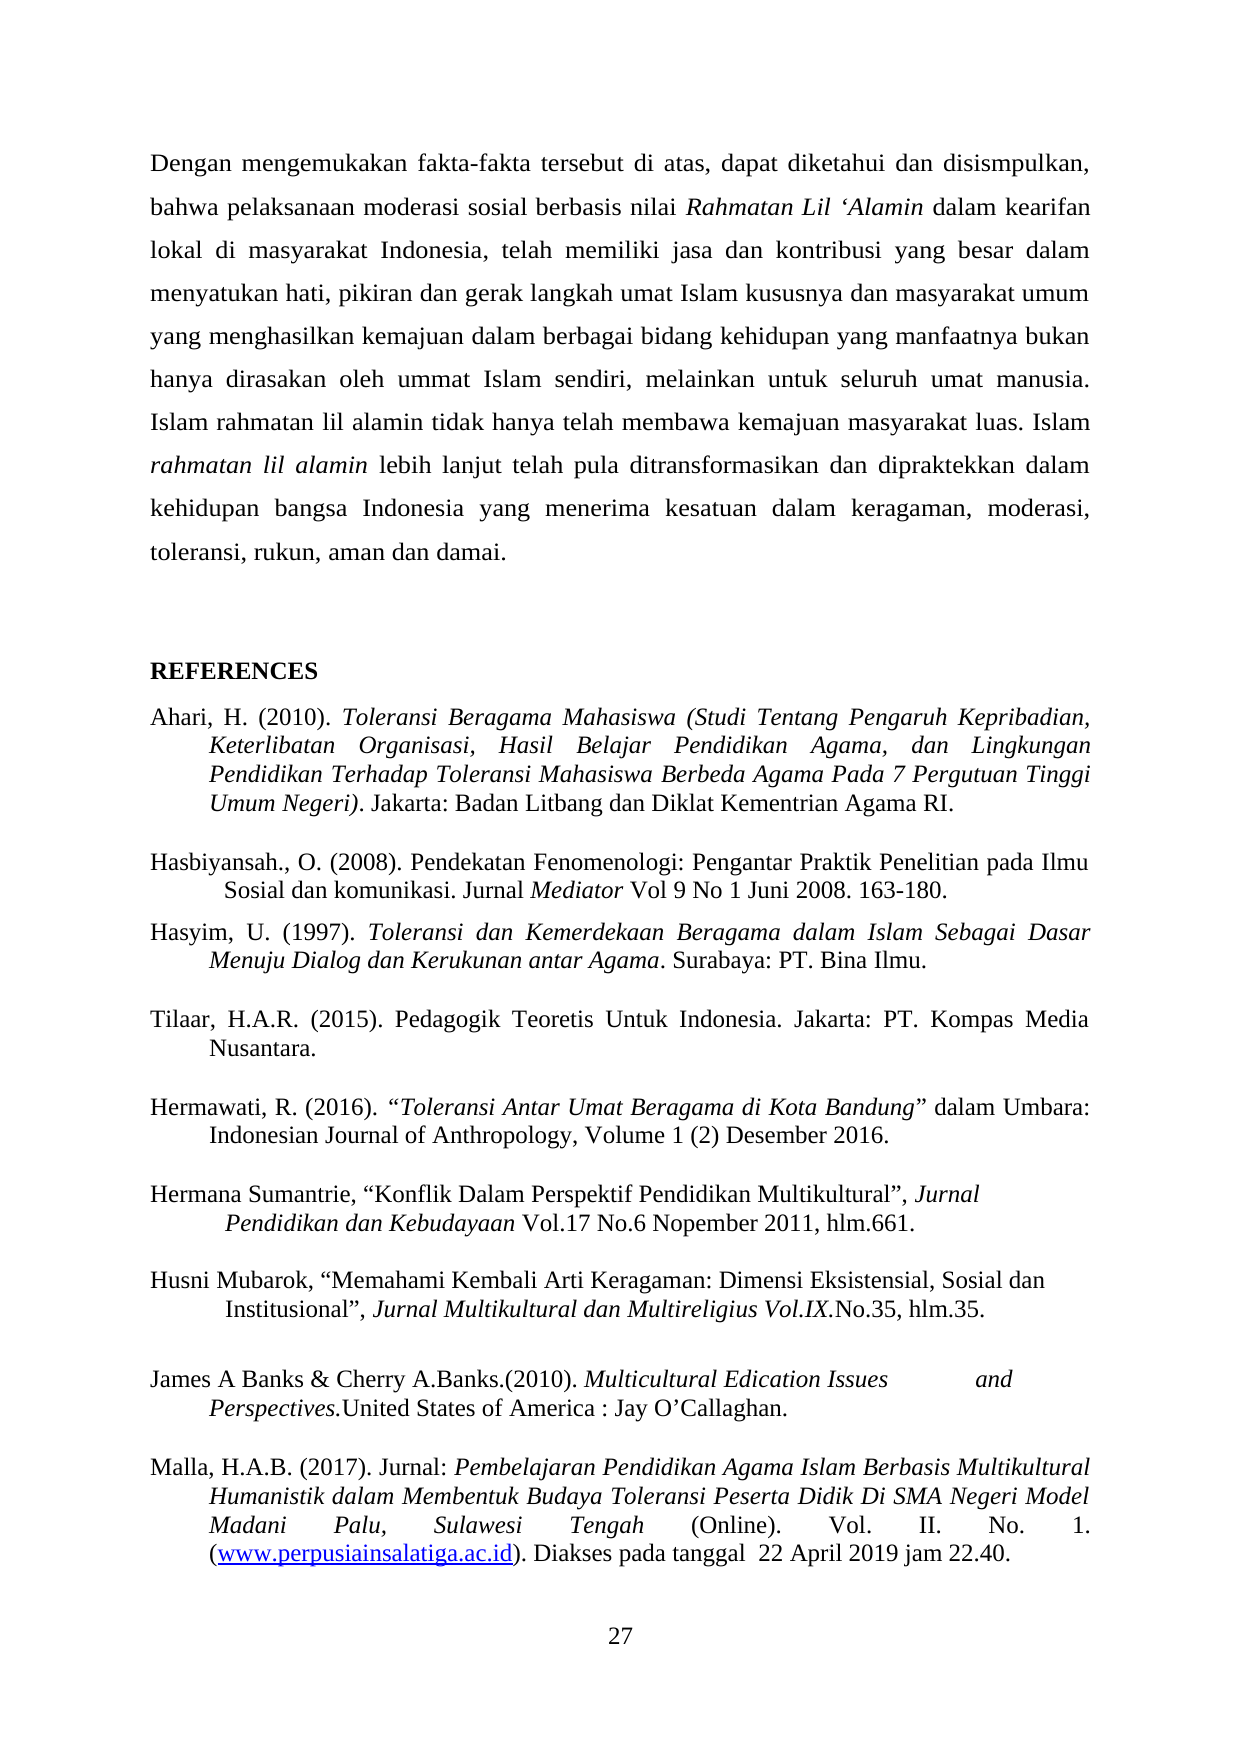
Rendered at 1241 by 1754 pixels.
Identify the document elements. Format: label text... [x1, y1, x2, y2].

text Tilaar, H.A.R. (2015). Pedagogik Teoretis Untuk Indonesia. Jakarta: PT. Kompas Media Nusantara. [150, 1004, 1090, 1062]
text Malla, H.A.B. (2017). Jurnal: Pembelajaran Pendidikan Agama Islam Berbasis Multikultural Humanistik dalam Membentuk Budaya Toleransi Peserta Didik Di SMA Negeri Model Madani Palu, Sulawesi Tengah (Online). Vol. II. No. 1. (www.perpusiainsalatiga.ac.id). Diakses pada tanggal 22 April 2019 jam 22.40. [150, 1452, 1091, 1567]
text Ahari, H. (2010). Toleransi Beragama Mahasiswa (Studi Tentang Pengaruh Kepribadian, Keterlibatan Organisasi, Hasil Belajar Pendidikan Agama, dan Lingkungan Pendidikan Terhadap Toleransi Mahasiswa Berbeda Agama Pada 7 Pergutuan Tinggi Umum Negeri). Jakarta: Badan Litbang dan Diklat Kementrian Agama RI. [150, 702, 1091, 817]
text Hasbiyansah., O. (2008). Pendekatan Fenomenologi: Pengantar Praktik Penelitian pada Ilmu Sosial dan komunikasi. Jurnal Mediator Vol 9 No 1 Juni 2008. 163-180. [150, 847, 1090, 904]
text Dengan mengemukakan fakta-fakta tersebut di atas, dapat diketahui dan disismpulkan, bahwa pelaksanaan moderasi sosial berbasis nilai Rahmatan Lil ‘Alamin dalam kearifan lokal di masyarakat Indonesia, telah memiliki jasa dan kontribusi yang besar dalam menyatukan hati, pikiran dan gerak langkah umat Islam kususnya dan masyarakat umum yang menghasilkan kemajuan dalam berbagai bidang kehidupan yang manfaatnya bukan hanya dirasakan oleh ummat Islam sendiri, melainkan untuk seluruh umat manusia. Islam rahmatan lil alamin tidak hanya telah membawa kemajuan masyarakat luas. Islam rahmatan lil alamin lebih lanjut telah pula ditransformasikan dan dipraktekkan dalam kehidupan bangsa Indonesia yang menerima kesatuan dalam keragaman, moderasi, toleransi, rukun, aman dan damai. [150, 148, 1091, 565]
text Hermawati, R. (2016). “Toleransi Antar Umat Beragama di Kota Bandung” dalam Umbara: Indonesian Journal of Anthropology, Volume 1 (2) Desember 2016. [150, 1092, 1090, 1149]
text Hermana Sumantrie, “Konflik Dalam Perspektif Pendidikan Multikultural”, Jurnal Pendidikan dan Kebudayaan Vol.17 No.6 Nopember 2011, hlm.661. [150, 1179, 981, 1237]
subtitle REFERENCES [150, 656, 1109, 685]
text Husni Mubarok, “Memahami Kembali Arti Keragaman: Dimensi Eksistensial, Sosial dan Institusional”, Jurnal Multikultural dan Multireligius Vol.IX.No.35, hlm.35. [150, 1266, 1109, 1323]
text Hasyim, U. (1997). Toleransi dan Kemerdekaan Beragama dalam Islam Sebagai Dasar Menuju Dialog dan Kerukunan antar Agama. Surabaya: PT. Bina Ilmu. [150, 917, 1091, 974]
text James A Banks & Cherry A.Banks.(2010). Multicultural Edication Issues and Perspectives.United States of America : Jay O’Callaghan. [150, 1364, 1013, 1422]
